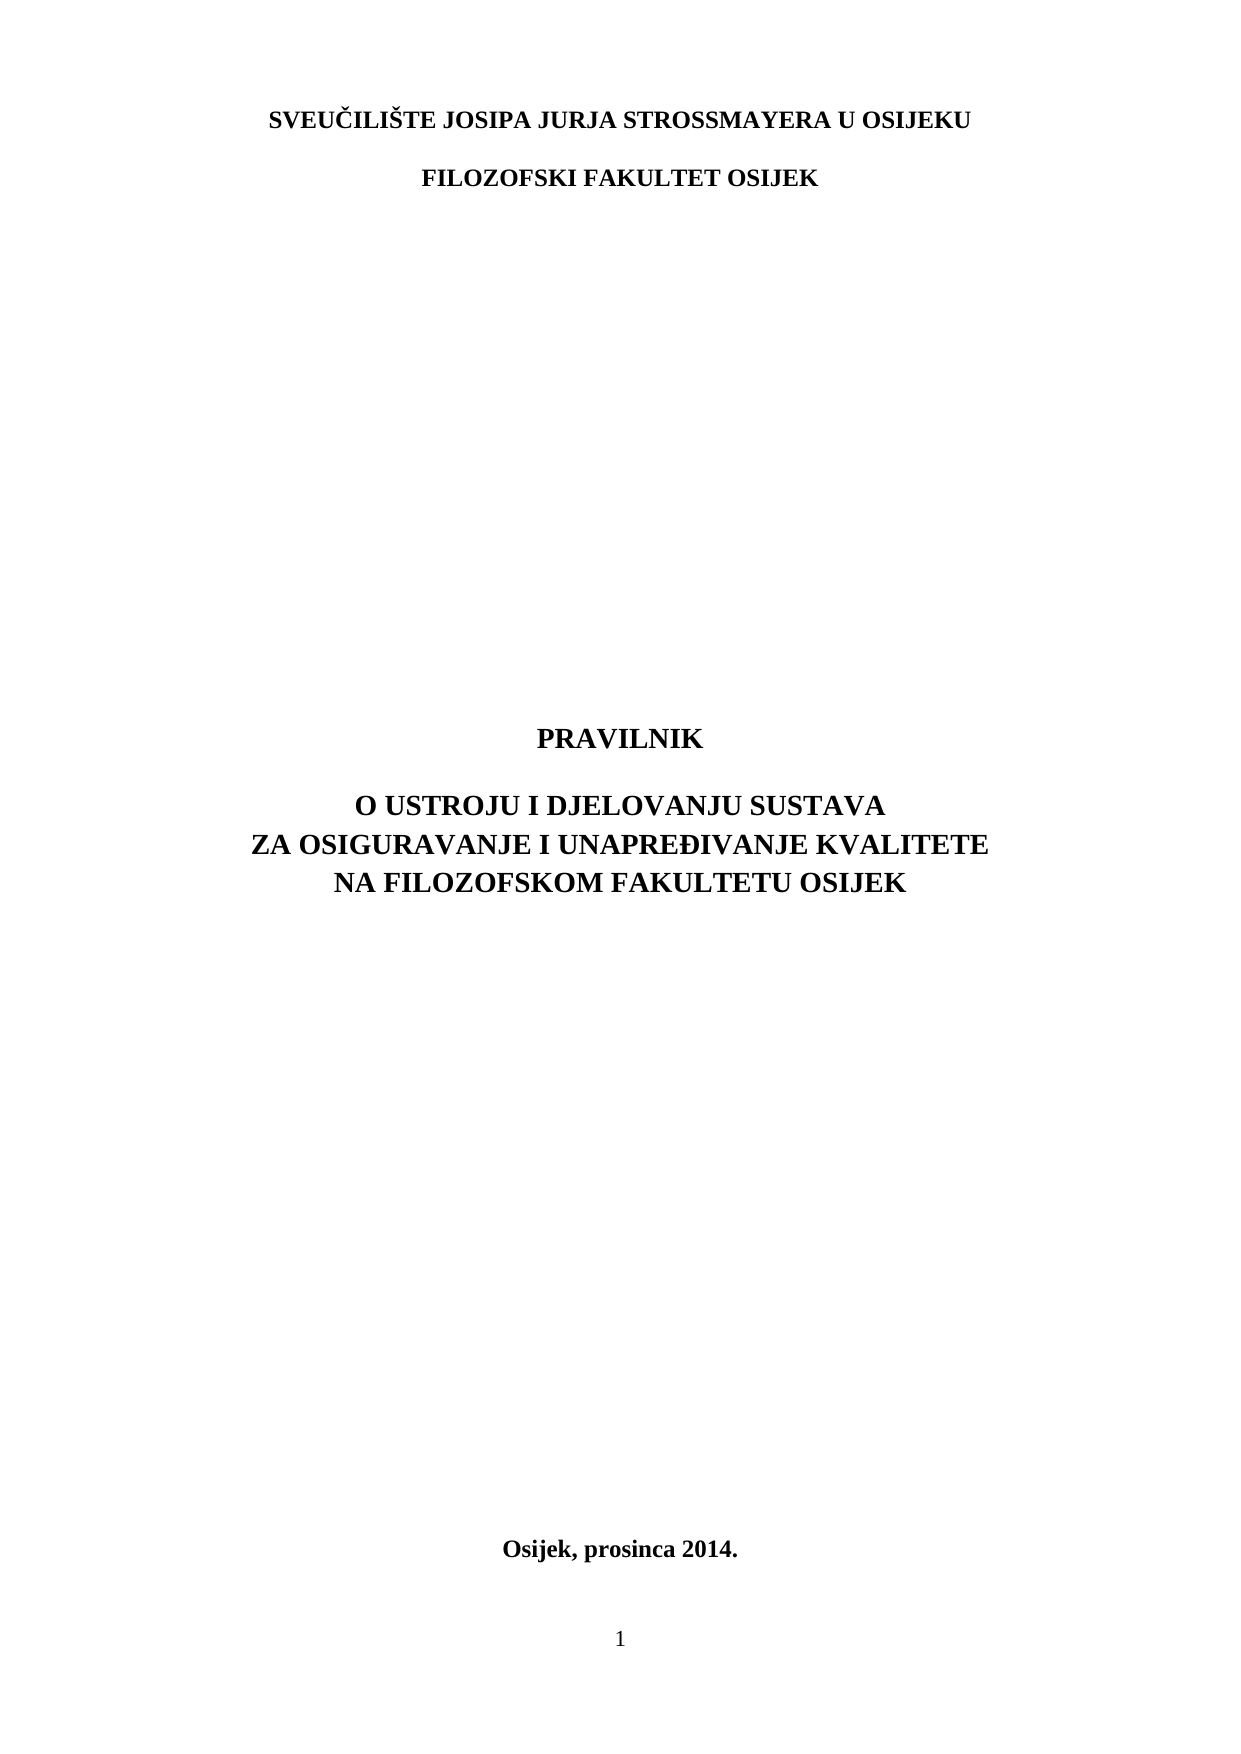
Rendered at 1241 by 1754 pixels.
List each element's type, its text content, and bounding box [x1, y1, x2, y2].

text O USTROJU I DJELOVANJU SUSTAVA [118, 788, 1122, 822]
text ZA OSIGURAVANJE I UNAPREĐIVANJE KVALITETE [118, 827, 1122, 860]
text PRAVILNIK [118, 721, 1122, 755]
text FILOZOFSKI FAKULTET OSIJEK [118, 163, 1122, 192]
text SVEUČILIŠTE JOSIPA JURJA STROSSMAYERA U OSIJEKU [118, 106, 1122, 134]
text Osijek, prosinca 2014. [118, 1534, 1122, 1563]
text NA FILOZOFSKOM FAKULTETU OSIJEK [118, 865, 1122, 899]
